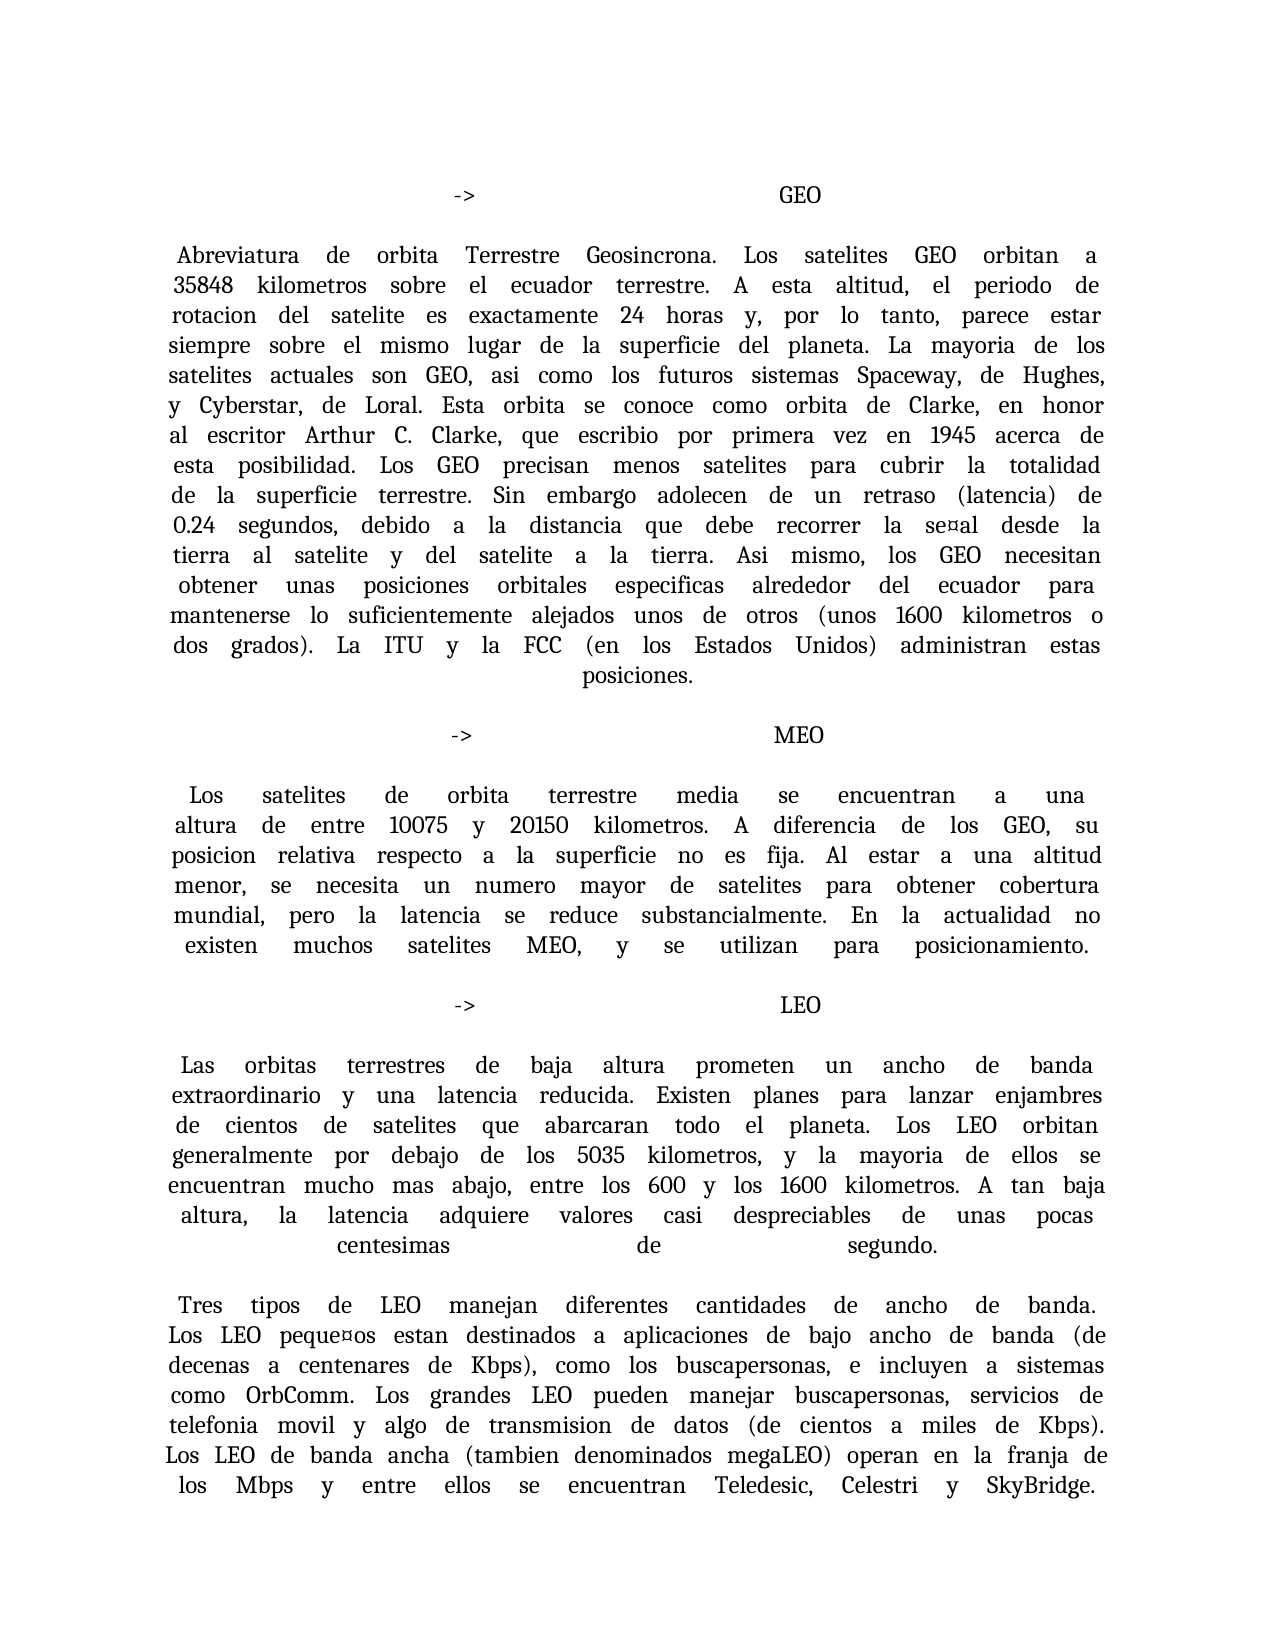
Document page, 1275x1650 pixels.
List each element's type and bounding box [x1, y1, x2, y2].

text [150, 150, 1125, 1500]
